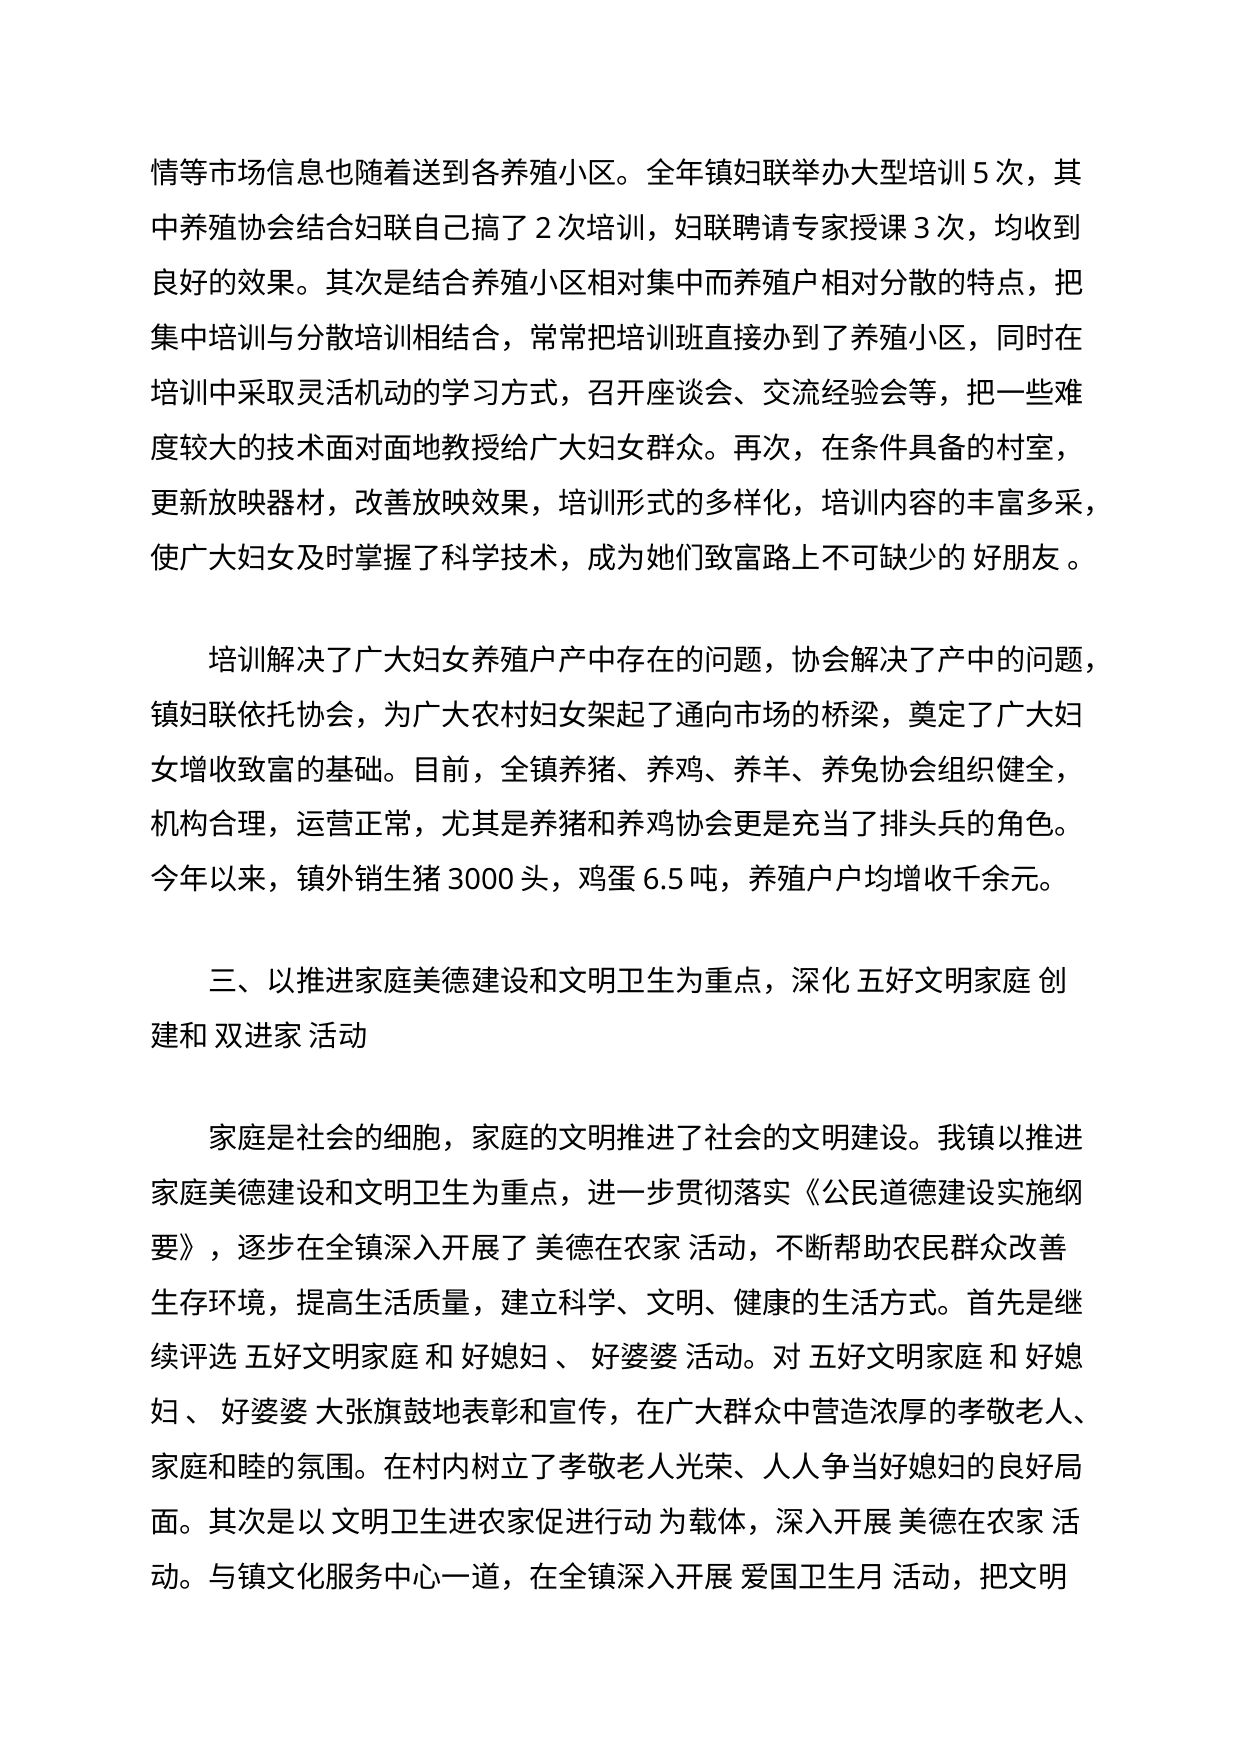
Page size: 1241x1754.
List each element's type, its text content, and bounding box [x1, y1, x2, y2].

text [150, 150, 1090, 577]
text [150, 1114, 1090, 1596]
text 三、以推进家庭美德建设和文明卫生为重点，深化 五好文明家庭 创建和 双进家 活动 [150, 958, 1090, 1055]
text 培训解决了广大妇女养殖户产中存在的问题，协会解决了产中的问题，镇妇联依托协会，为广大农村妇女架起了通向市场的桥梁，奠定了广大妇女增收致富的基础。目前，全镇养猪、养鸡、养羊、养兔协会组织健全，机构合理，运营正常，尤其是养猪和养鸡协会更是充当了排头兵的角色。今年以来，镇外销生猪3000头，鸡蛋6.5吨，养殖户户均增收千余元。 [150, 636, 1090, 898]
